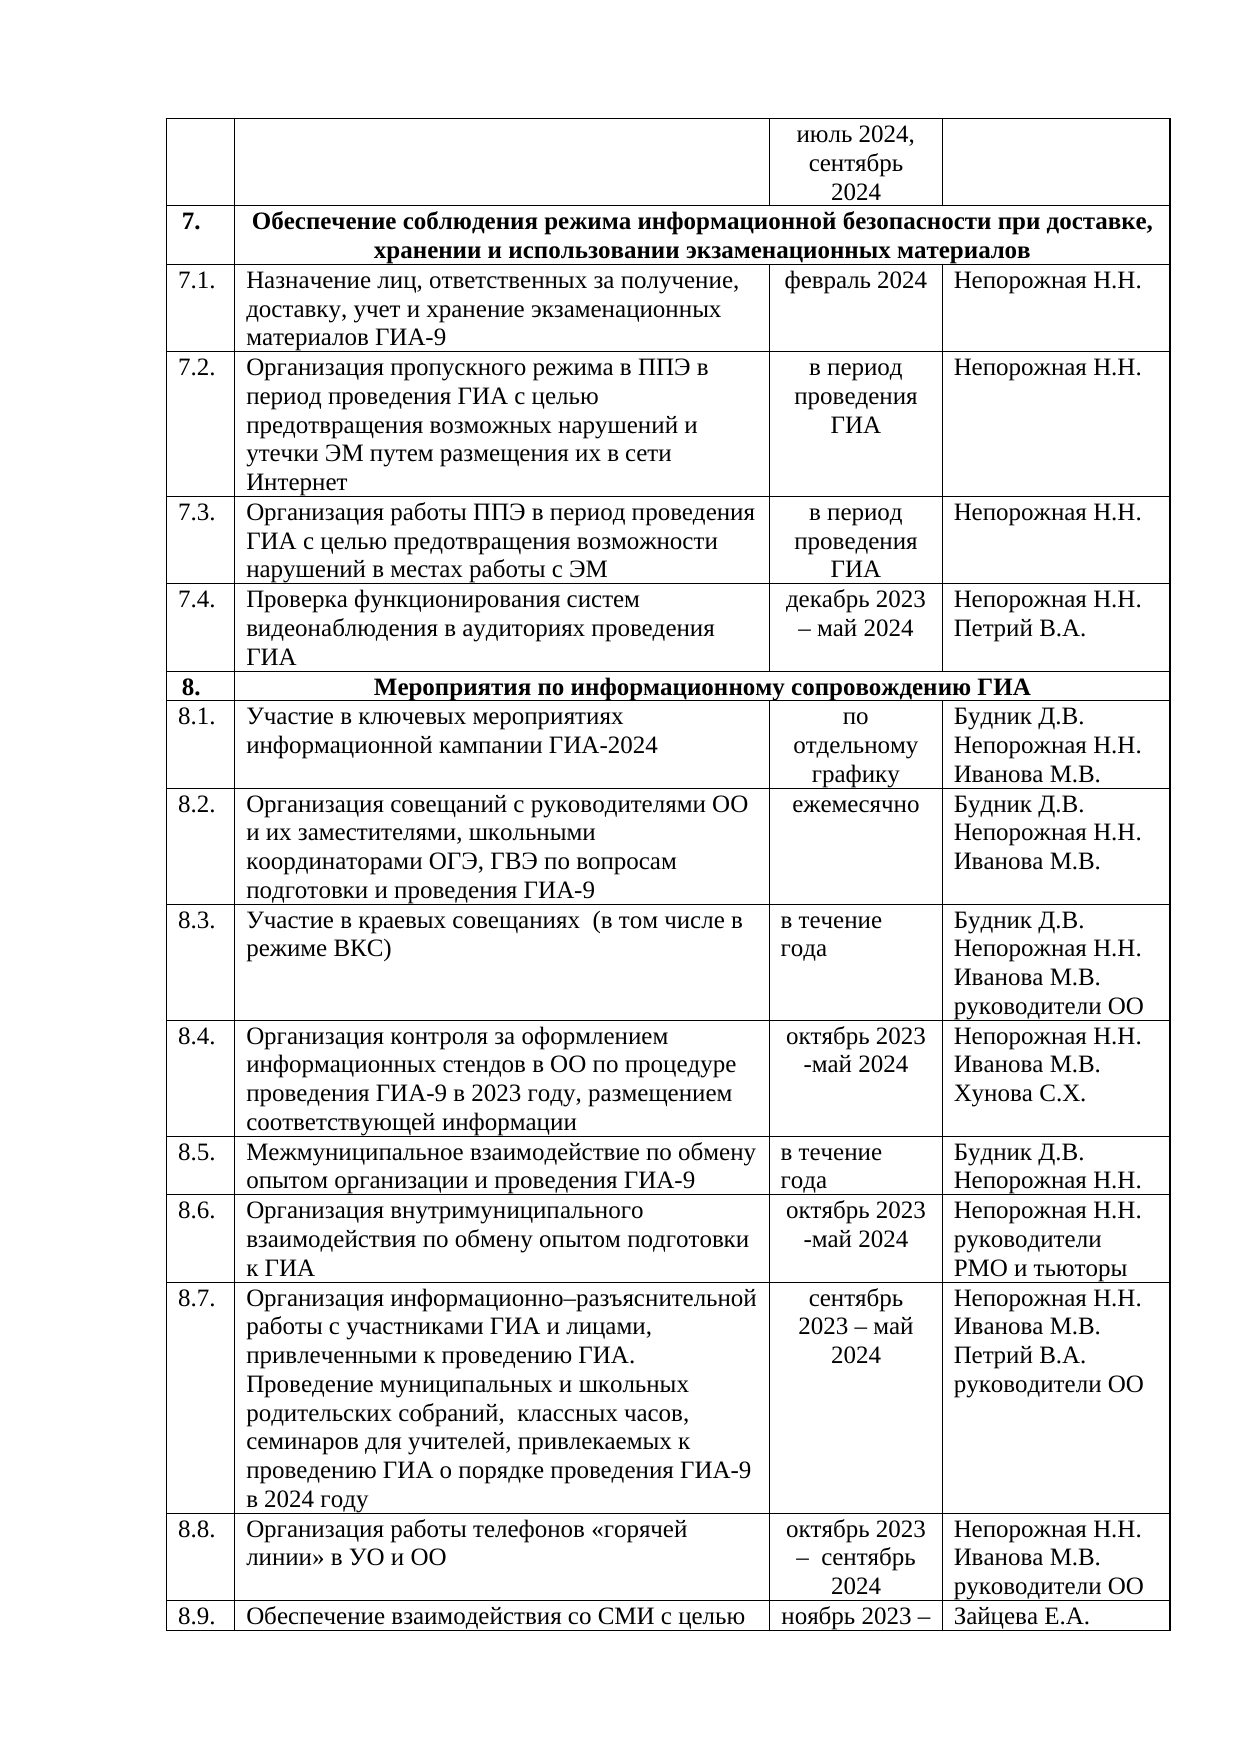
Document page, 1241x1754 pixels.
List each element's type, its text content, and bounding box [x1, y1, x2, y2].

table_cell в течение года [770, 905, 942, 1020]
table_cell сентябрь 2023 – май 2024 [770, 1283, 942, 1513]
table_cell в течение года [770, 1137, 942, 1194]
table_cell [167, 352, 234, 496]
table_cell по отдельному графику [770, 701, 942, 788]
table_cell Проверка функционирования систем видеонаблюдения в аудиториях проведения ГИА [235, 584, 769, 671]
table_cell [167, 1514, 234, 1600]
table_cell в период проведения ГИА [770, 352, 942, 496]
table_cell Организация совещаний с руководителями ОО и их заместителями, школьными координаторами ОГЭ, ГВЭ по вопросам подготовки и проведения ГИА-9 [235, 789, 769, 904]
table_cell Участие в ключевых мероприятиях информационной кампании ГИА-2024 [235, 701, 769, 788]
table_cell Организация внутримуниципального взаимодействия по обмену опытом подготовки к ГИА [235, 1195, 769, 1282]
table_cell ежемесячно [770, 789, 942, 904]
table_cell Непорожная Н.Н. Иванова М.В. Хунова С.Х. [943, 1021, 1169, 1136]
table_cell Непорожная Н.Н. Иванова М.В. Петрий В.А. руководители ОО [943, 1283, 1169, 1513]
table_cell [167, 1601, 234, 1630]
table_cell Будник Д.В. Непорожная Н.Н. Иванова М.В. [943, 789, 1169, 904]
table_cell [167, 265, 234, 351]
table_cell [167, 1283, 234, 1513]
table_cell Непорожная Н.Н. [943, 497, 1169, 583]
table_cell [167, 584, 234, 671]
table_cell Участие в краевых совещаниях (в том числе в режиме ВКС) [235, 905, 769, 1020]
table_cell [167, 1195, 234, 1282]
table_cell Организация информационно–разъяснительной работы с участниками ГИА и лицами, привлеченными к проведению ГИА. Проведение муниципальных и школьных родительских собраний, классных часов, семинаров для учителей, привлекаемых к проведению ГИА о порядке проведения ГИА-9 в 2024 году [235, 1283, 769, 1513]
table_cell [167, 672, 234, 700]
table_cell Назначение лиц, ответственных за получение, доставку, учет и хранение экзаменационных материалов ГИА-9 [235, 265, 769, 351]
table_cell октябрь 2023 -май 2024 [770, 1021, 942, 1136]
table_cell [167, 905, 234, 1020]
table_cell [235, 119, 769, 205]
table_cell Межмуниципальное взаимодействие по обмену опытом организации и проведения ГИА-9 [235, 1137, 769, 1194]
table_cell Будник Д.В. Непорожная Н.Н. Иванова М.В. [943, 701, 1169, 788]
table_cell [167, 701, 234, 788]
table_cell Организация работы телефонов «горячей линии» в УО и ОО [235, 1514, 769, 1600]
table_cell Организация пропускного режима в ППЭ в период проведения ГИА с целью предотвращения возможных нарушений и утечки ЭМ путем размещения их в сети Интернет [235, 352, 769, 496]
table_cell в период проведения ГИА [770, 497, 942, 583]
table_cell октябрь 2023 – сентябрь 2024 [770, 1514, 942, 1600]
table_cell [943, 119, 1169, 205]
table_cell Непорожная Н.Н. Петрий В.А. [943, 584, 1169, 671]
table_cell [770, 1601, 942, 1630]
table_cell Непорожная Н.Н. [943, 265, 1169, 351]
table_cell [167, 119, 234, 205]
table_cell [770, 119, 942, 205]
table_cell Непорожная Н.Н. руководители РМО и тьюторы [943, 1195, 1169, 1282]
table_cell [943, 1601, 1169, 1630]
table_cell Организация работы ППЭ в период проведения ГИА с целью предотвращения возможности нарушений в местах работы с ЭМ [235, 497, 769, 583]
table_cell Будник Д.В. Непорожная Н.Н. Иванова М.В. руководители ОО [943, 905, 1169, 1020]
table_cell Организация контроля за оформлением информационных стендов в ОО по процедуре проведения ГИА-9 в 2023 году, размещением соответствующей информации [235, 1021, 769, 1136]
table_cell [167, 206, 234, 264]
table_cell [167, 1137, 234, 1194]
table_cell Непорожная Н.Н. Иванова М.В. руководители ОО [943, 1514, 1169, 1600]
table_cell [167, 497, 234, 583]
table_cell Будник Д.В. Непорожная Н.Н. [943, 1137, 1169, 1194]
table_cell Непорожная Н.Н. [943, 352, 1169, 496]
table_cell февраль 2024 [770, 265, 942, 351]
table_cell [167, 789, 234, 904]
table_cell Мероприятия по информационному сопровождению ГИА [235, 672, 1169, 700]
table_cell октябрь 2023 -май 2024 [770, 1195, 942, 1282]
table_cell Обеспечение соблюдения режима информационной безопасности при доставке, хранении и использовании экзаменационных материалов [235, 206, 1169, 264]
table_cell [167, 1021, 234, 1136]
table_cell декабрь 2023 – май 2024 [770, 584, 942, 671]
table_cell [235, 1601, 769, 1630]
